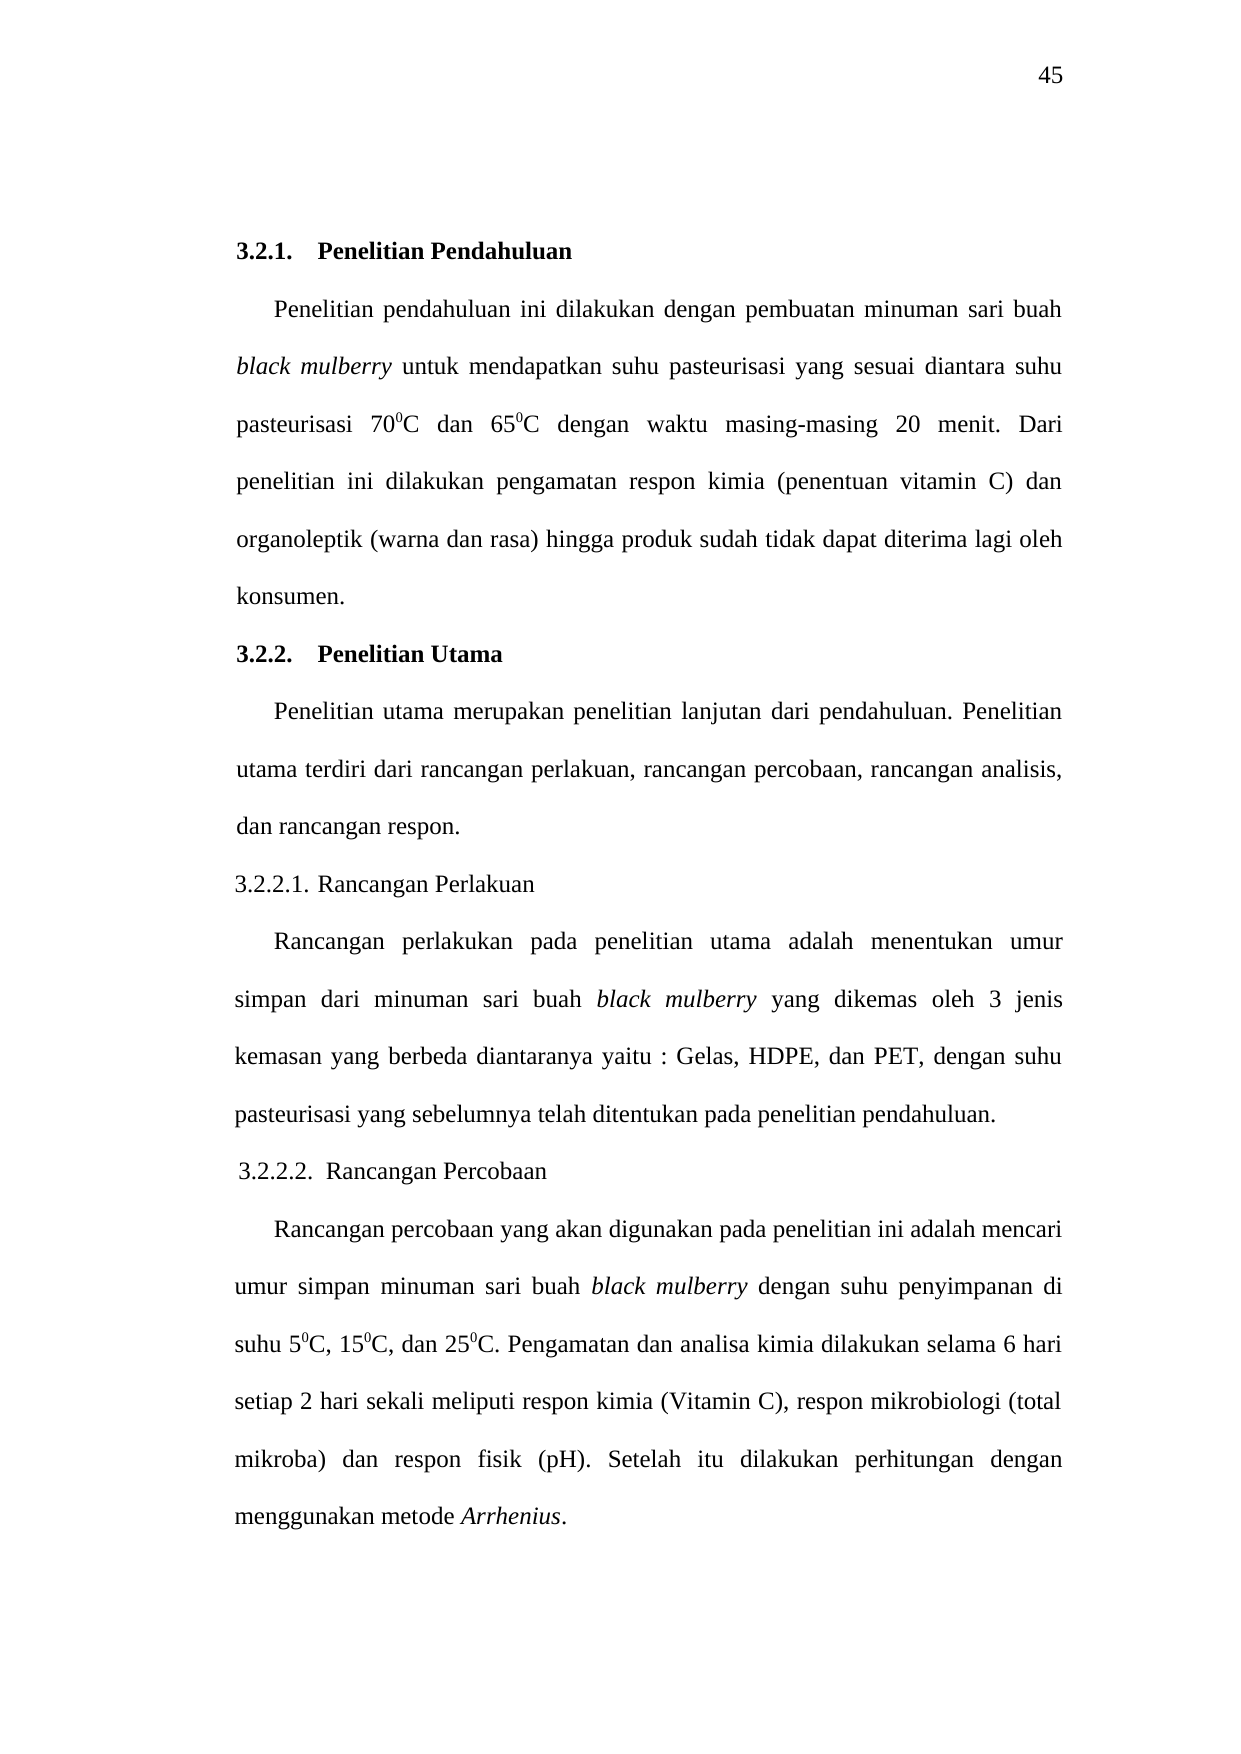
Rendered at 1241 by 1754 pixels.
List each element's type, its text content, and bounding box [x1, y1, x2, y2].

text Penelitian pendahuluan ini dilakukan dengan pembuatan minuman sari buah black mulberry untuk mendapatkan suhu pasteurisasi yang sesuai diantara suhu pasteurisasi 700C dan 650C dengan waktu masing-masing 20 menit. Dari penelitian ini dilakukan pengamatan respon kimia (penentuan vitamin C) dan organoleptik (warna dan rasa) hingga produk sudah tidak dapat diterima lagi oleh konsumen. [236, 294, 1063, 610]
text Rancangan percobaan yang akan digunakan pada penelitian ini adalah mencari umur simpan minuman sari buah black mulberry dengan suhu penyimpanan di suhu 50C, 150C, dan 250C. Pengamatan dan analisa kimia dilakukan selama 6 hari setiap 2 hari sekali meliputi respon kimia (Vitamin C), respon mikrobiologi (total mikroba) dan respon fisik (pH). Setelah itu dilakukan perhitungan dengan menggunakan metode Arrhenius. [234, 1214, 1063, 1530]
text Rancangan perlakukan pada penelitian utama adalah menentukan umur simpan dari minuman sari buah black mulberry yang dikemas oleh 3 jenis kemasan yang berbeda diantaranya yaitu : Gelas, HDPE, dan PET, dengan suhu pasteurisasi yang sebelumnya telah ditentukan pada penelitian pendahuluan. [234, 926, 1063, 1127]
text 3.2.2.2. Rancangan Percobaan [199, 1156, 1063, 1185]
list Penelitian Utama [236, 639, 1063, 667]
list Rancangan Perlakuan [234, 869, 1063, 897]
list Penelitian Pendahuluan [236, 236, 1063, 265]
text Penelitian utama merupakan penelitian lanjutan dari pendahuluan. Penelitian utama terdiri dari rancangan perlakuan, rancangan percobaan, rancangan analisis, dan rancangan respon. [236, 696, 1063, 840]
